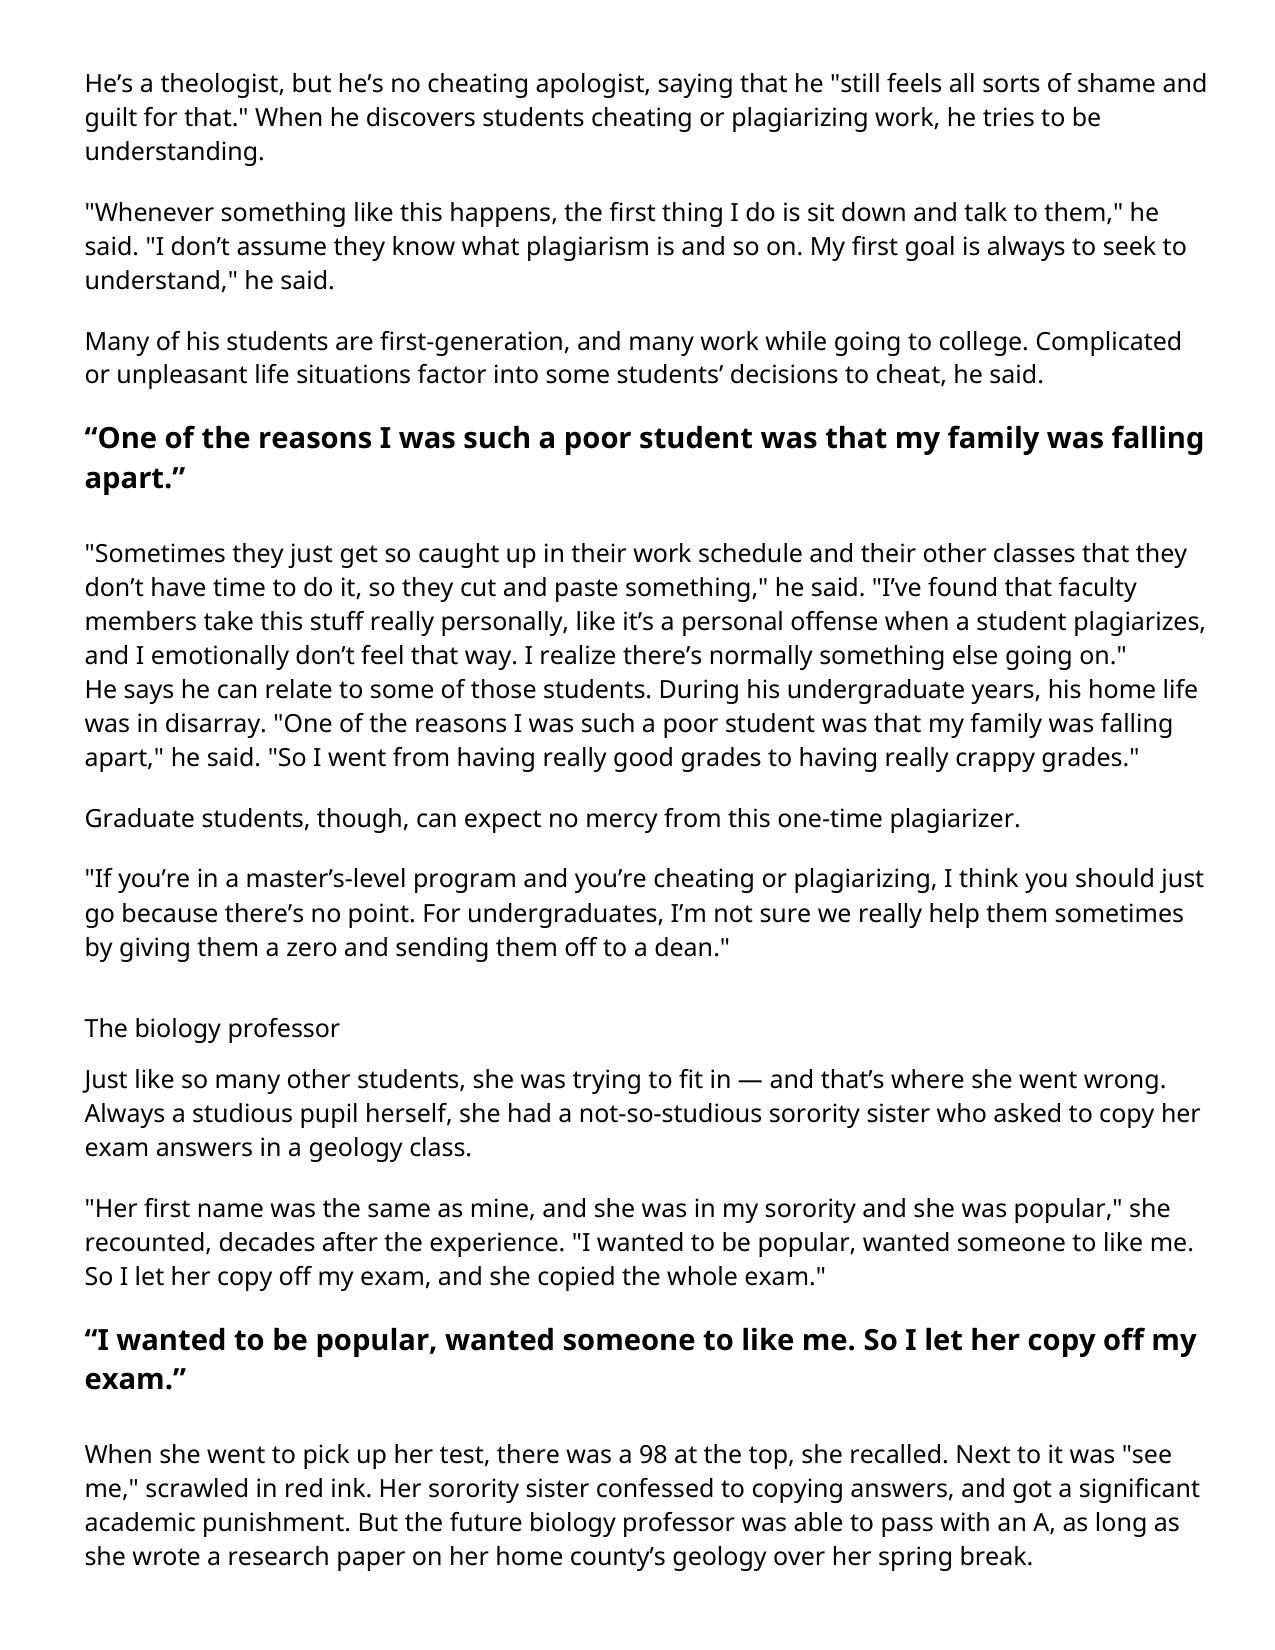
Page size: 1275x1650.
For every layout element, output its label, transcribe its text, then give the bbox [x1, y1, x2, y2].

text He says he can relate to some of those students. During his undergraduate years, his home life was in disarray. "One of the reasons I was such a poor student was that my family was falling apart," he said. "So I went from having really good grades to having really crappy grades." [84, 672, 1209, 774]
text “I wanted to be popular, wanted someone to like me. So I let her copy off my exam.” [84, 1319, 1209, 1398]
text "If you’re in a master’s-level program and you’re cheating or plagiarizing, I think you should just go because there’s no point. For undergraduates, I’m not sure we really help them sometimes by giving them a zero and sending them off to a dean." [84, 861, 1209, 963]
text The biology professor [84, 1010, 1209, 1044]
text "Whenever something like this happens, the first thing I do is sit down and talk to them," he said. "I don’t assume they know what plagiarism is and so on. My first goal is always to seek to understand," he said. [84, 194, 1209, 297]
text Just like so many other students, she was trying to fit in — and that’s where she went wrong. Always a studious pupil herself, she had a not-so-studious sorority sister who asked to copy her exam answers in a geology class. [84, 1061, 1209, 1164]
text "Her first name was the same as mine, and she was in my sorority and she was popular," she recounted, decades after the experience. "I wanted to be popular, wanted someone to like me. So I let her copy off my exam, and she copied the whole exam." [84, 1190, 1209, 1292]
text He’s a theologist, but he’s no cheating apologist, saying that he "still feels all sorts of shame and guilt for that." When he discovers students cheating or plagiarizing work, he tries to be understanding. [84, 66, 1209, 168]
text When she went to pick up her test, there was a 98 at the top, she recalled. Next to it was "see me," scrawled in red ink. Her sorority sister confessed to copying answers, and got a significant academic punishment. But the future biology professor was able to pass with an A, as long as she wrote a research paper on her home county’s geology over her spring break. [84, 1437, 1209, 1573]
text “One of the reasons I was such a poor student was that my family was falling apart.” [84, 418, 1209, 497]
text Many of his students are first-generation, and many work while going to college. Complicated or unpleasant life situations factor into some students’ decisions to cheat, he said. [84, 323, 1209, 391]
text "Sometimes they just get so caught up in their work schedule and their other classes that they don’t have time to do it, so they cut and paste something," he said. "I’ve found that faculty members take this stuff really personally, like it’s a personal offense when a student plagiarizes, and I emotionally don’t feel that way. I realize there’s normally something else going on." [84, 536, 1209, 672]
text Graduate students, though, can expect no mercy from this one-time plagiarizer. [84, 801, 1209, 834]
